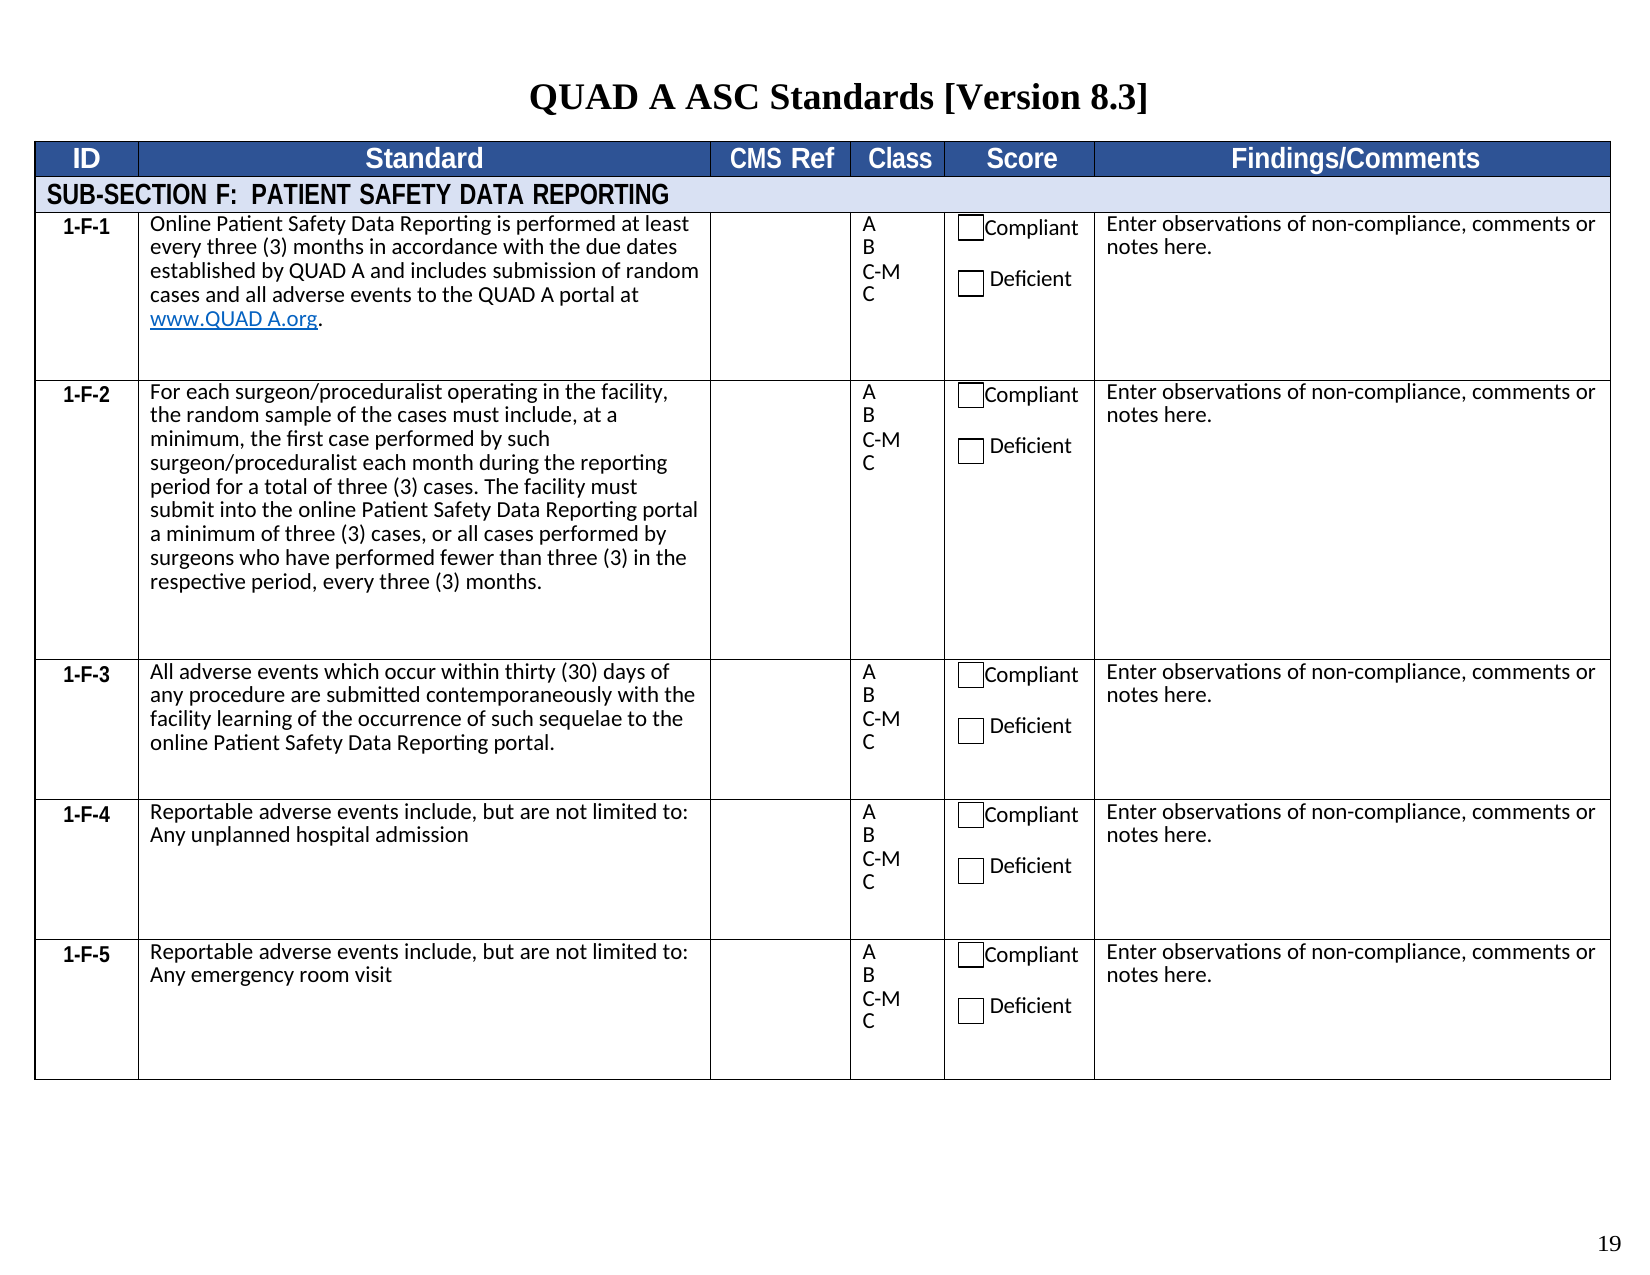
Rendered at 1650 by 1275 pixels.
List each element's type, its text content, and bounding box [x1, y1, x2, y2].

table_header CMS Ref [711, 142, 850, 176]
table_cell A B C-M C [851, 800, 944, 939]
table_cell Reportable adverse events include, but are not limited to: Any emergency room visit [139, 940, 710, 1079]
table_cell [711, 800, 850, 939]
table_cell Compliant Deficient [945, 660, 1094, 799]
table_header Score [945, 142, 1094, 176]
table_header Findings/Comments [1095, 142, 1610, 176]
table_cell Reportable adverse events include, but are not limited to: Any unplanned hospital admission [139, 800, 710, 939]
table_cell Enter observations of non-compliance, comments or notes here. [1095, 381, 1610, 659]
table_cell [1095, 213, 1610, 379]
table_cell A B C-M C [851, 660, 944, 799]
table_cell 1-F-2 [36, 381, 138, 659]
table_cell Enter observations of non-compliance, comments or notes here. [1095, 800, 1610, 939]
table_cell A B C-M C [851, 940, 944, 1079]
table_cell 1-F-1 [36, 213, 138, 379]
table_cell A B C-M C [851, 213, 944, 379]
table_cell 1-F-5 [36, 940, 138, 1079]
table_cell [711, 940, 850, 1079]
table_cell For each surgeon/proceduralist operating in the facility, the random sample of the cases must include, at a minimum, the first case performed by such surgeon/proceduralist each month during the reporting period for a total of three (3) cases. The facility must submit into the online Patient Safety Data Reporting portal a minimum of three (3) cases, or all cases performed by surgeons who have performed fewer than three (3) in the respective period, every three (3) months. [139, 381, 710, 659]
table_cell 1-F-3 [36, 660, 138, 799]
table_header ID [36, 142, 138, 176]
table_cell 1-F-4 [36, 800, 138, 939]
table_cell Online Patient Safety Data Reporting is performed at least every three (3) months in accordance with the due dates established by QUAD A and includes submission of random cases and all adverse events to the QUAD A portal at www.QUAD A.org. [139, 213, 710, 379]
table_cell All adverse events which occur within thirty (30) days of any procedure are submitted contemporaneously with the facility learning of the occurrence of such sequelae to the online Patient Safety Data Reporting portal. [139, 660, 710, 799]
table_cell [711, 381, 850, 659]
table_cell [1095, 940, 1610, 1079]
table_cell A B C-M C [851, 381, 944, 659]
table_cell Enter observations of non-compliance, comments or notes here. [1095, 660, 1610, 799]
table_cell [711, 213, 850, 379]
table_header Standard [139, 142, 710, 176]
table_cell SUB-SECTION F: PATIENT SAFETY DATA REPORTING [36, 177, 1610, 212]
table_cell Compliant Deficient [945, 381, 1094, 659]
table_cell [711, 660, 850, 799]
table_cell Compliant Deficient [945, 800, 1094, 939]
table_header Class [851, 142, 944, 176]
table_cell Compliant Deficient [945, 940, 1094, 1079]
table_cell Compliant Deficient [945, 213, 1094, 379]
